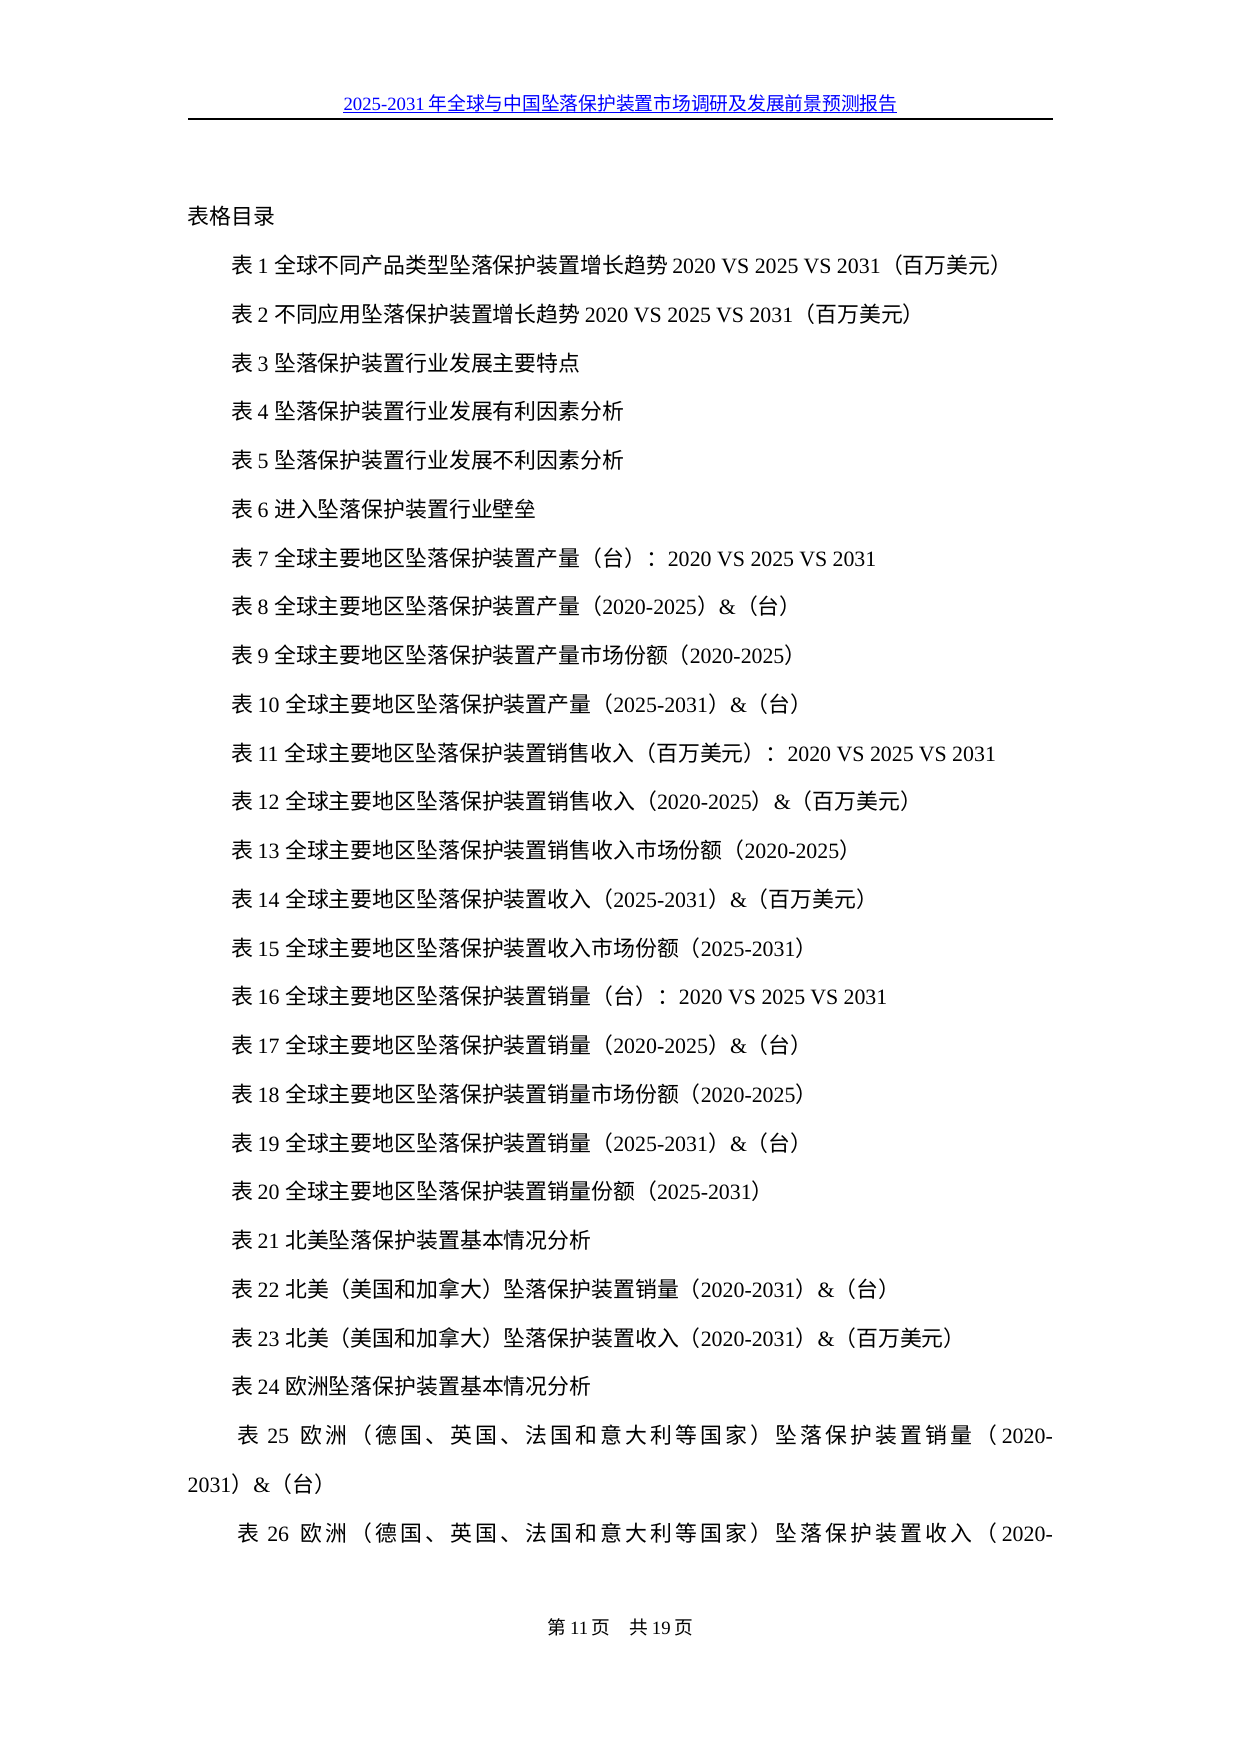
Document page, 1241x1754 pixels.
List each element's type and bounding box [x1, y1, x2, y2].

text [187, 150, 1053, 1548]
